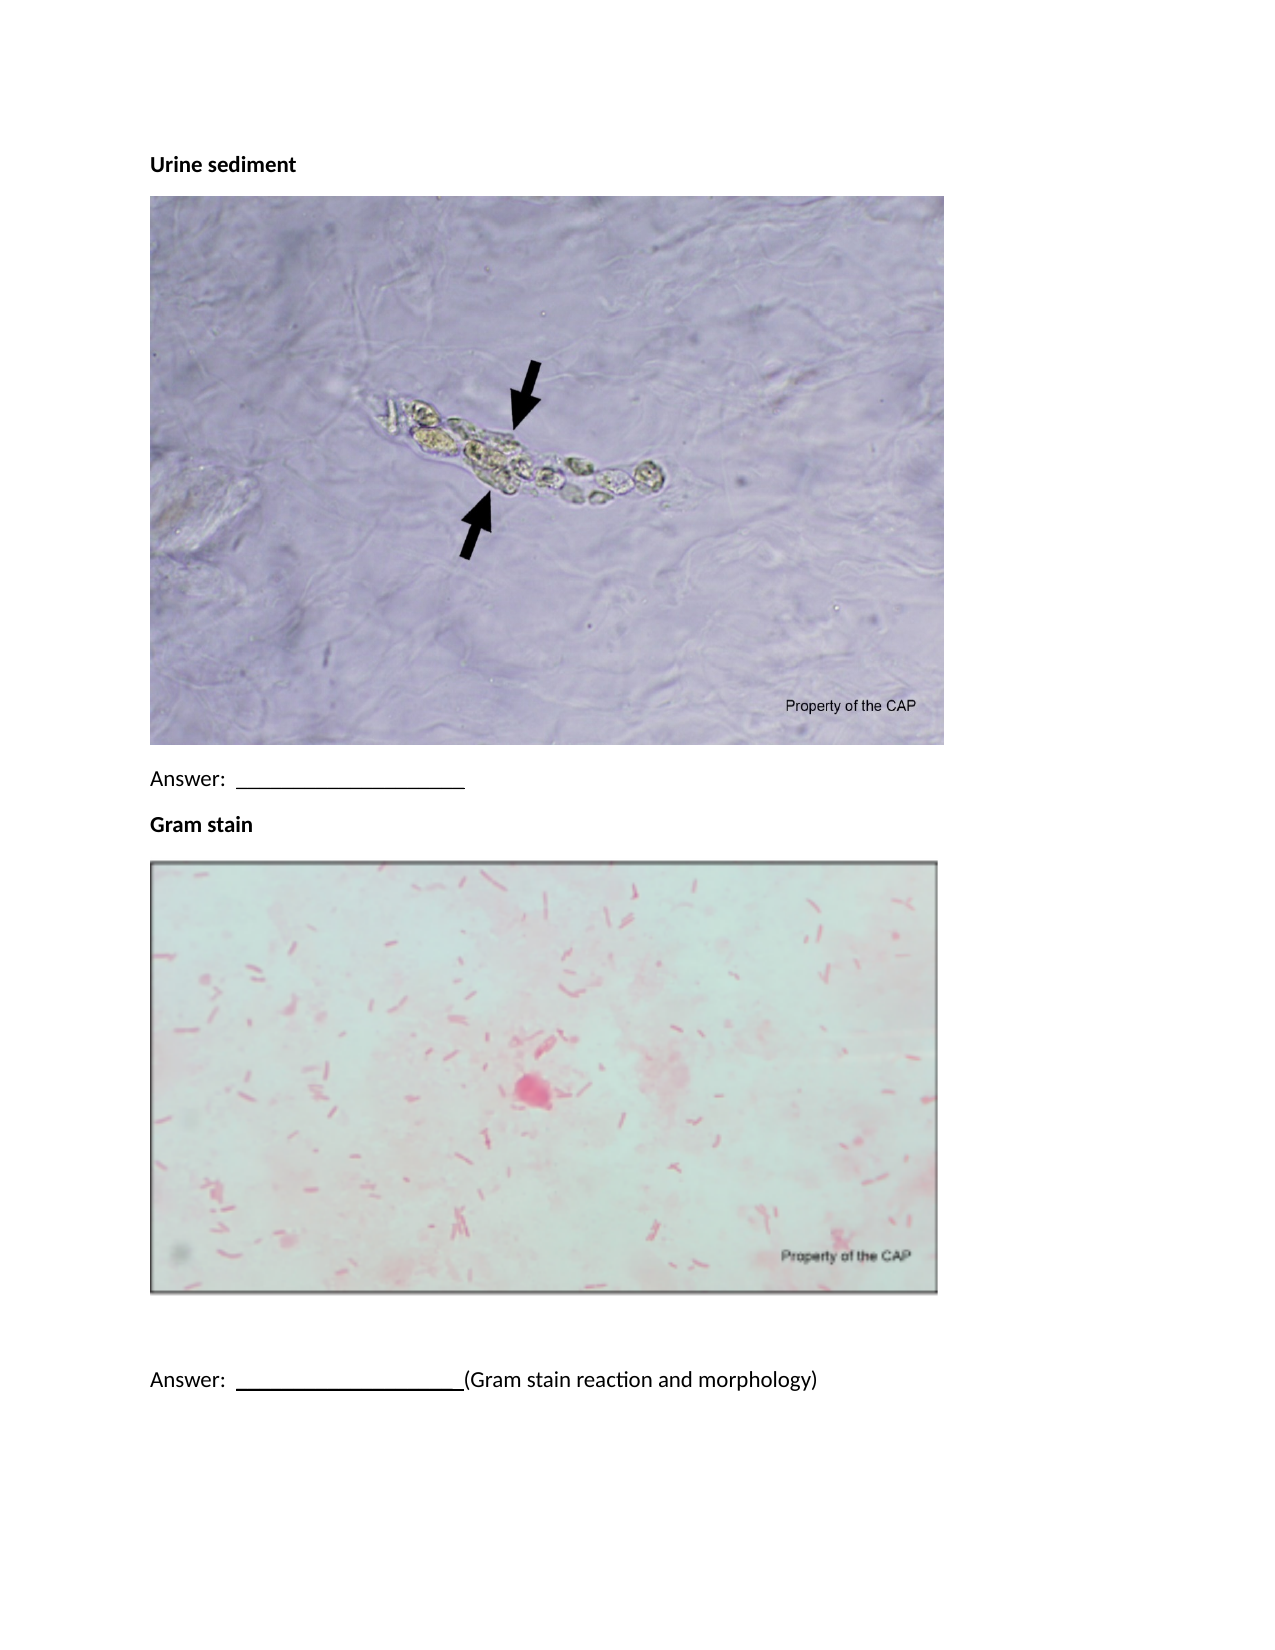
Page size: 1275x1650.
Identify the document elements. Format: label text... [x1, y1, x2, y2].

text Answer: ____________________ [150, 764, 1125, 792]
text Gram stain [150, 811, 1125, 839]
picture [150, 196, 944, 745]
picture [150, 857, 938, 1300]
text Answer: ___________________ (Gram stain reaction and morphology) [150, 1365, 1125, 1393]
text Urine sediment [150, 150, 1125, 178]
